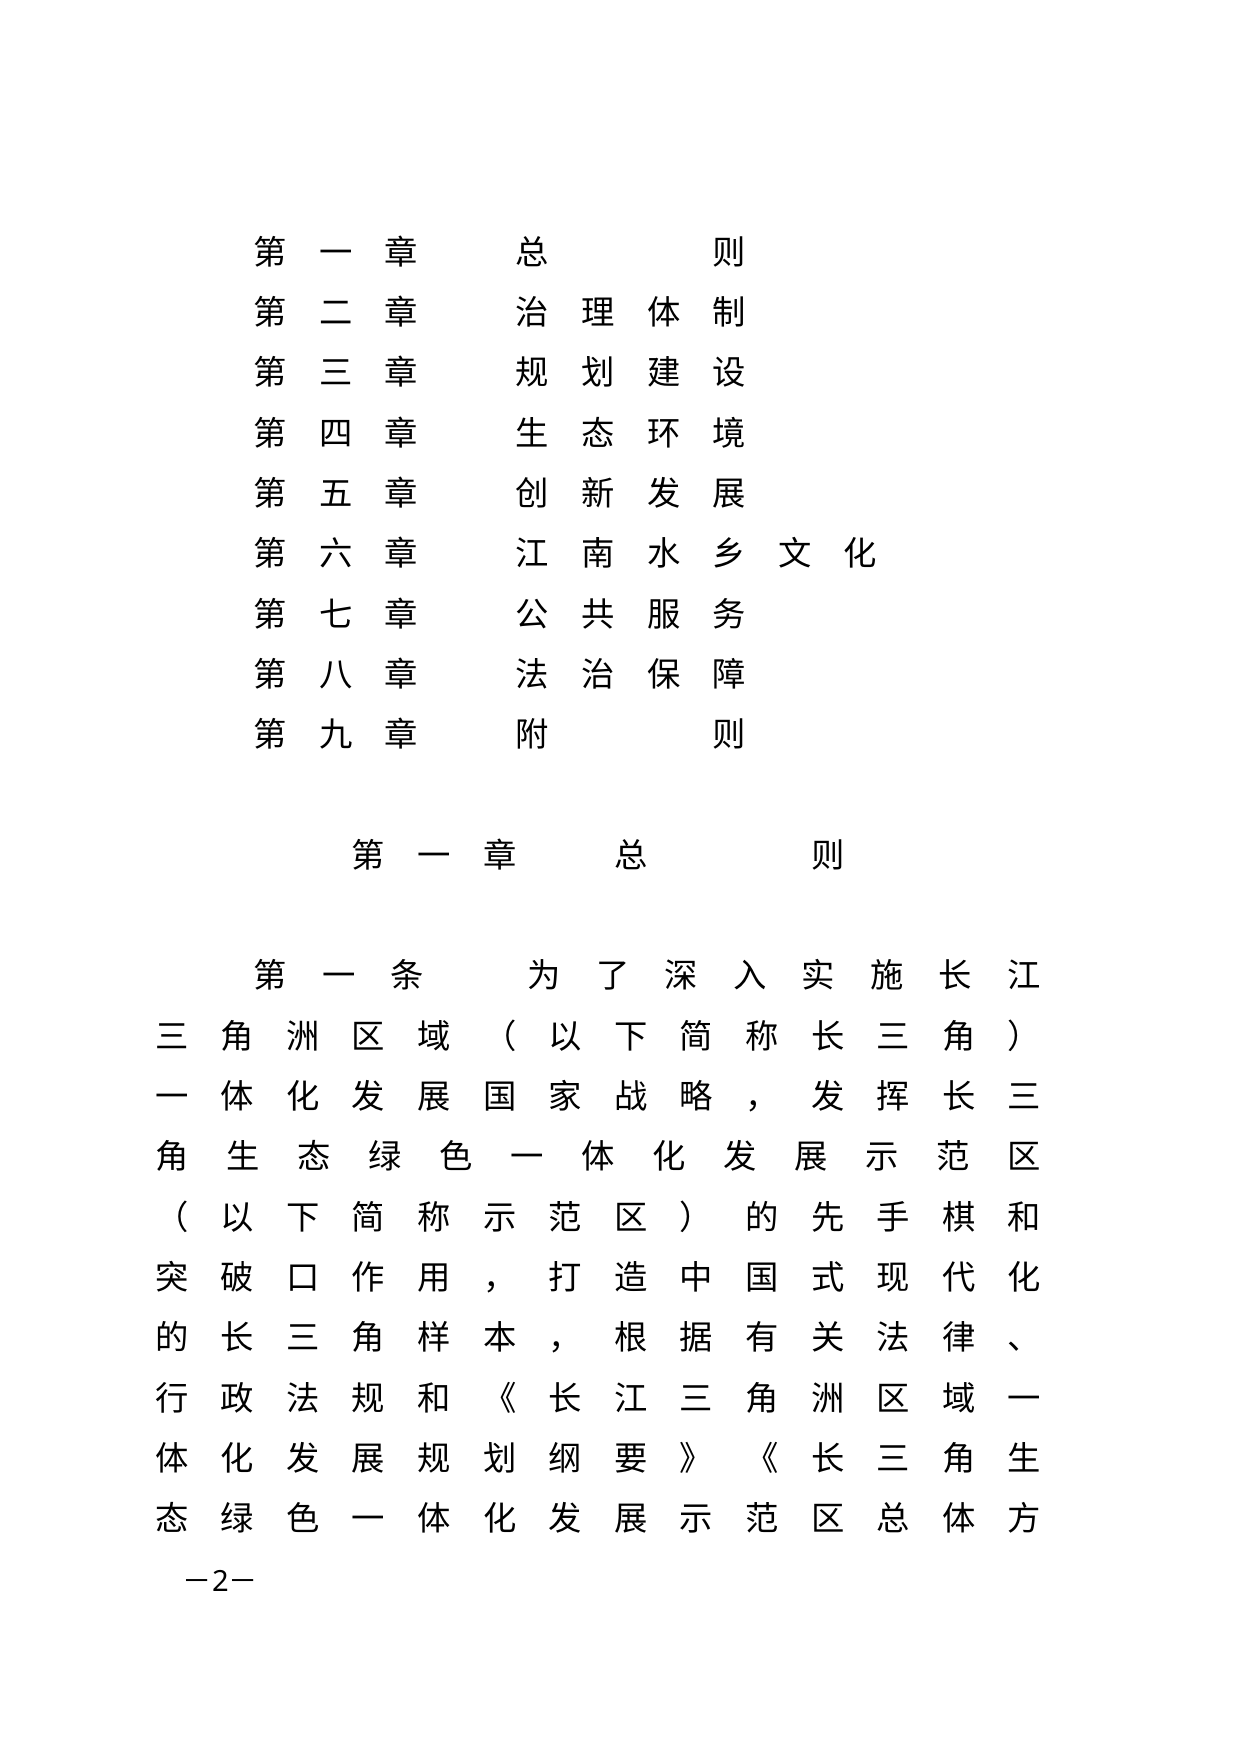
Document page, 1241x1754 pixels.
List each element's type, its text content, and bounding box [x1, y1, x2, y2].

text 第四章 生态环境 [221, 400, 1073, 461]
text 第八章 法治保障 [221, 642, 1073, 702]
text 第六章 江南水乡文化 [221, 521, 1073, 581]
text 第一条 为了深入实施长江三角洲区域（以下简称长三角）一体化发展国家战略，发挥长三角生态绿色一体化发展示范区（以下简称示范区）的先手棋和突破口作用，打造中国式现代化的长三角样本，根据有关法律、行政法规和《长江三角洲区域一体化发展规划纲要》《长三角生态绿色一体化发展示范区总体方案》，制定本条例。 [155, 943, 1073, 1546]
text 第一章 总 则 [221, 219, 1073, 280]
text 第九章 附 则 [221, 702, 1073, 762]
text 第七章 公共服务 [221, 581, 1073, 642]
text 第一章 总 则 [155, 823, 1073, 883]
text 第三章 规划建设 [221, 340, 1073, 400]
text 第五章 创新发展 [221, 461, 1073, 521]
text 第二章 治理体制 [221, 280, 1073, 340]
